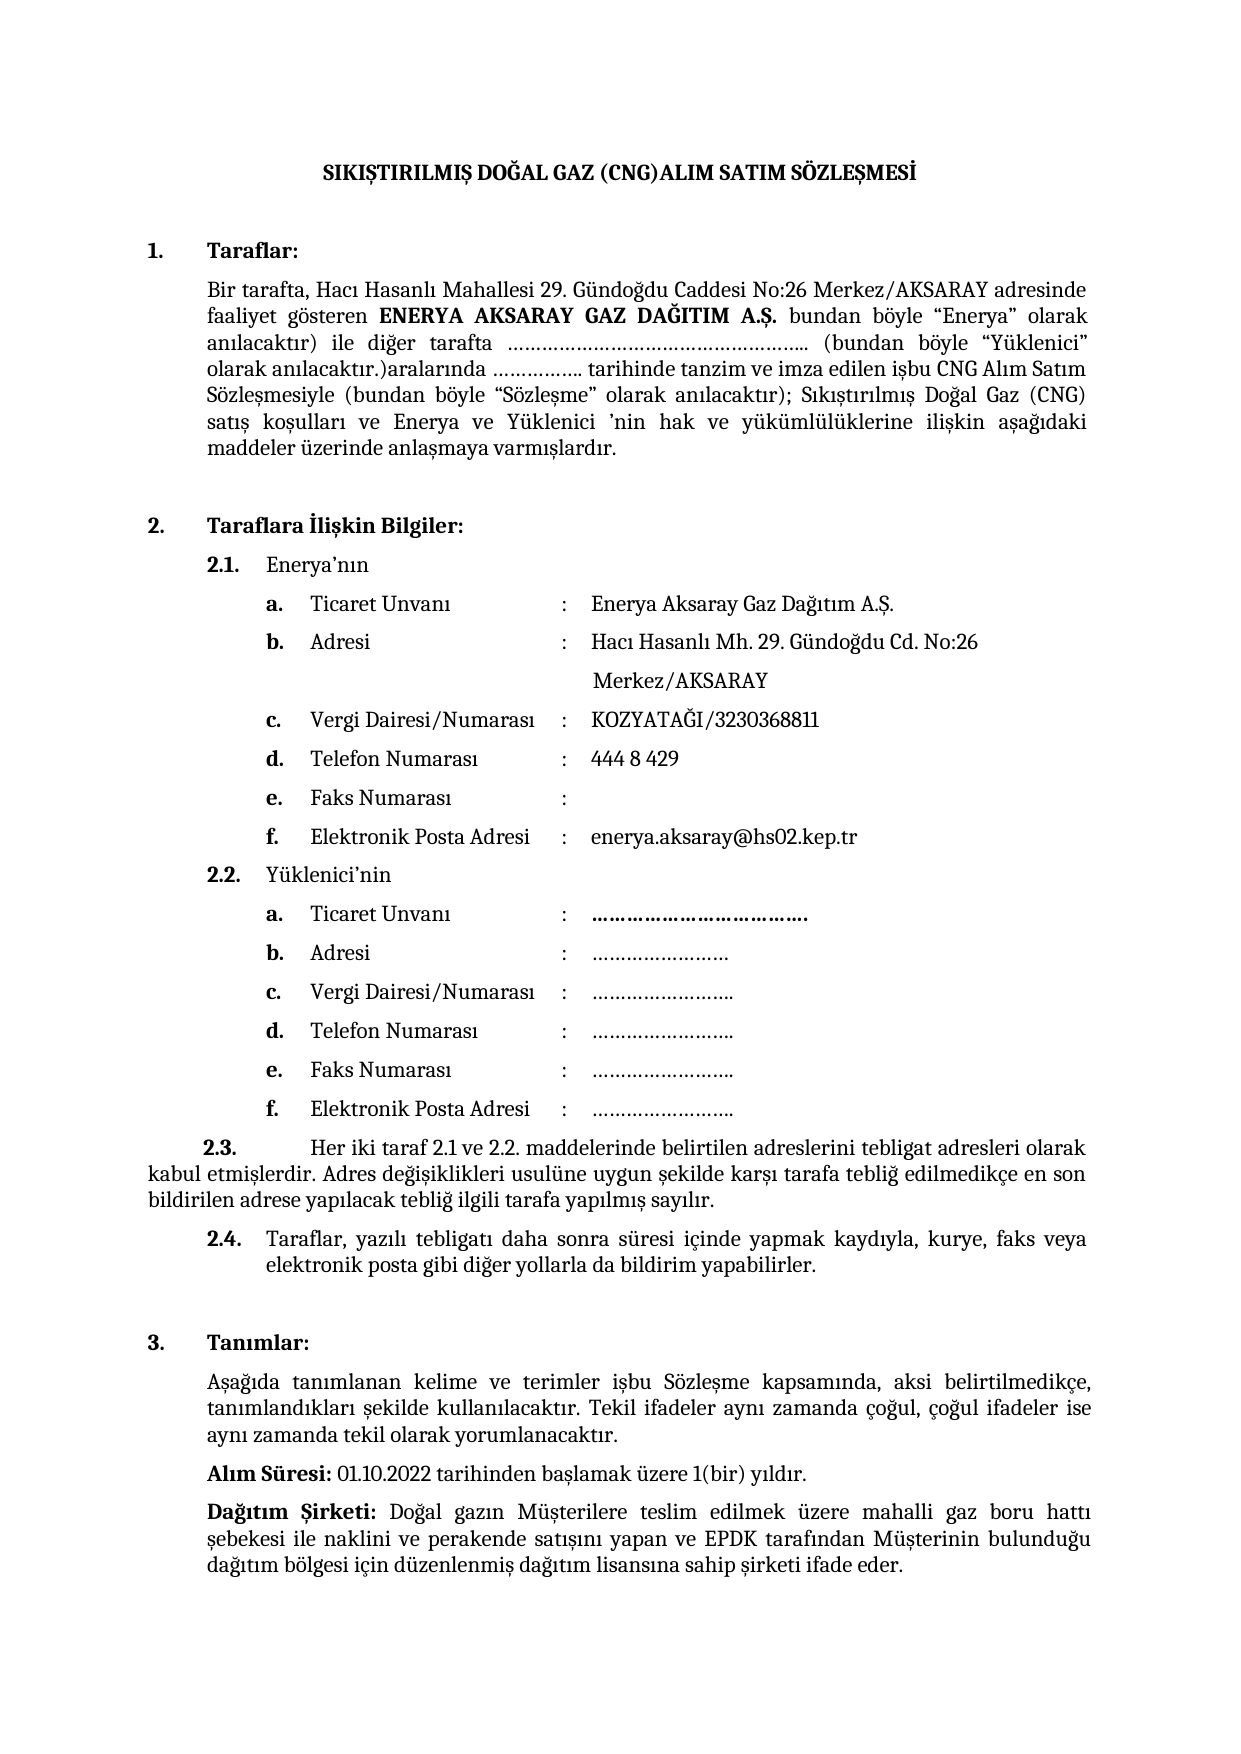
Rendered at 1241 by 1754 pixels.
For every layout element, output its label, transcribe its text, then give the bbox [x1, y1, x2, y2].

text Alım Süresi: 01.10.2022 tarihinden başlamak üzere 1(bir) yıldır. [207, 1460, 1092, 1487]
text c. Vergi Dairesi/Numarası : KOZYATAĞI/3230368811 [266, 707, 1088, 733]
text a. Ticaret Unvanı : ………………………………. [266, 901, 1088, 927]
text 2.4. Taraflar, yazılı tebligatı daha sonra süresi içinde yapmak kaydıyla, kurye, faks veya elektronik posta gibi diğer yollarla da bildirim yapabilirler. [207, 1226, 1088, 1278]
text c. Vergi Dairesi/Numarası : ……………………. [266, 979, 1088, 1005]
list Taraflara İlişkin Bilgiler: [148, 513, 1088, 539]
text 2.3. Her iki taraf 2.1 ve 2.2. maddelerinde belirtilen adreslerini tebligat adresleri olarak kabul etmişlerdir. Adres değişiklikleri usulüne uygun şekilde karşı tarafa tebliğ edilmedikçe en son bildirilen adrese yapılacak tebliğ ilgili tarafa yapılmış sayılır. [148, 1134, 1088, 1213]
text SIKIŞTIRILMIŞ DOĞAL GAZ (CNG)ALIM SATIM SÖZLEŞMESİ [148, 160, 1092, 187]
text Aşağıda tanımlanan kelime ve terimler işbu Sözleşme kapsamında, aksi belirtilmedikçe, tanımlandıkları şekilde kullanılacaktır. Tekil ifadeler aynı zamanda çoğul, çoğul ifadeler ise aynı zamanda tekil olarak yorumlanacaktır. [207, 1369, 1092, 1448]
text Dağıtım Şirketi: Doğal gazın Müşterilere teslim edilmek üzere mahalli gaz boru hattı şebekesi ile naklini ve perakende satışını yapan ve EPDK tarafından Müşterinin bulunduğu dağıtım bölgesi için düzenlenmiş dağıtım lisansına sahip şirketi ifade eder. [207, 1499, 1092, 1578]
text 2.1. Enerya’nın [207, 551, 1088, 578]
list Tanımlar: [148, 1330, 1088, 1356]
text e. Faks Numarası : [266, 784, 1088, 811]
text b. Adresi : Hacı Hasanlı Mh. 29. Gündoğdu Cd. No:26 [266, 629, 1088, 656]
text a. Ticaret Unvanı : Enerya Aksaray Gaz Dağıtım A.Ş. [266, 590, 1088, 617]
text b. Adresi : …………………… [266, 940, 1088, 966]
text e. Faks Numarası : ……………………. [266, 1057, 1088, 1083]
text d. Telefon Numarası : ……………………. [266, 1018, 1088, 1044]
text d. Telefon Numarası : 444 8 429 [266, 746, 1088, 772]
text Merkez/AKSARAY [266, 668, 1088, 694]
text f. Elektronik Posta Adresi : ……………………. [266, 1095, 1088, 1122]
text f. Elektronik Posta Adresi : enerya.aksaray@hs02.kep.tr [266, 823, 1088, 850]
list Taraflar: [148, 238, 1088, 264]
text Bir tarafta, Hacı Hasanlı Mahallesi 29. Gündoğdu Caddesi No:26 Merkez/AKSARAY adresinde faaliyet gösteren ENERYA AKSARAY GAZ DAĞITIM A.Ş. bundan böyle “Enerya” olarak anılacaktır) ile diğer tarafta …………………………………………….. (bundan böyle “Yüklenici” olarak anılacaktır.)aralarında ……………. tarihinde tanzim ve imza edilen işbu CNG Alım Satım Sözleşmesiyle (bundan böyle “Sözleşme” olarak anılacaktır); Sıkıştırılmış Doğal Gaz (CNG) satış koşulları ve Enerya ve Yüklenici ’nin hak ve yükümlülüklerine ilişkin aşağıdaki maddeler üzerinde anlaşmaya varmışlardır. [207, 277, 1088, 461]
text 2.2. Yüklenici’nin [207, 862, 1088, 889]
